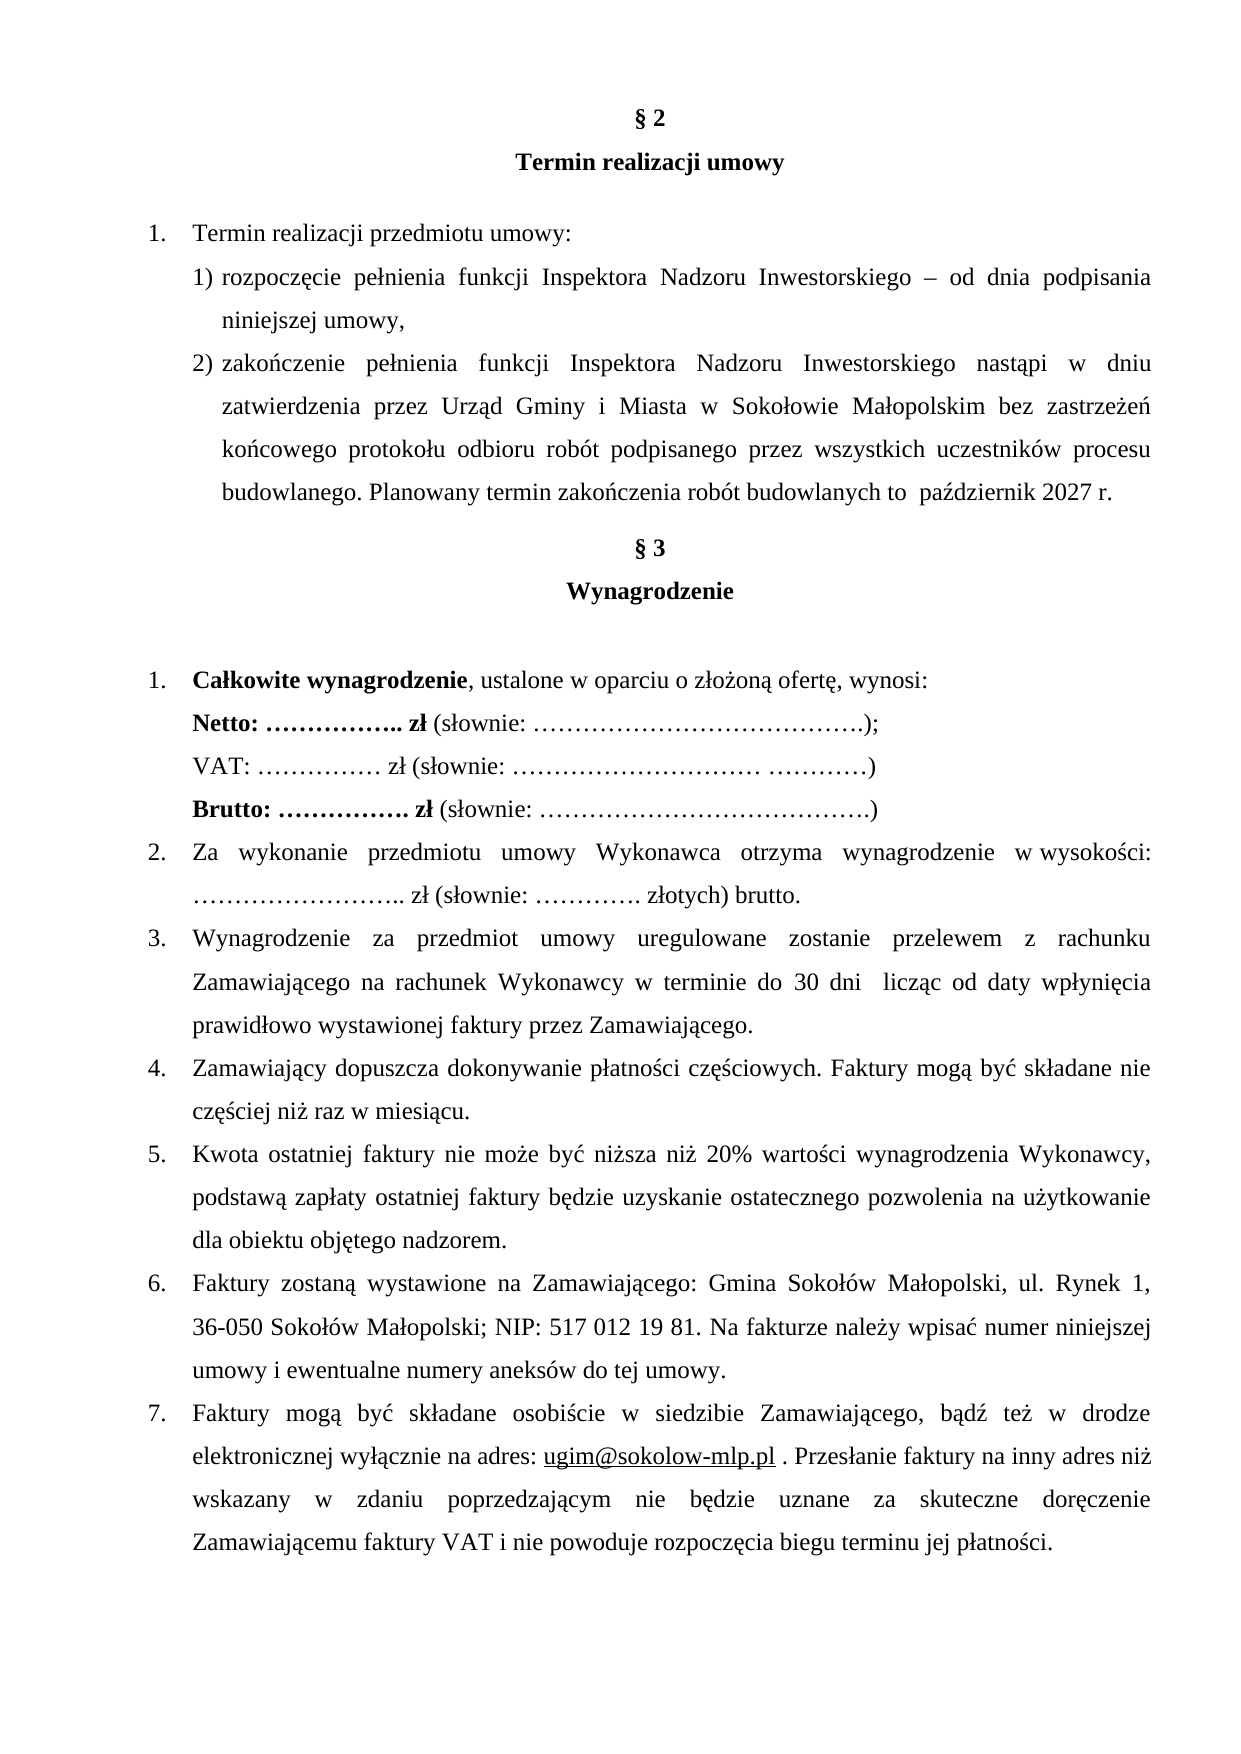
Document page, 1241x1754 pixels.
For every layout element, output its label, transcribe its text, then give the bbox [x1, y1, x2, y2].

list Całkowite wynagrodzenie, ustalone w oparciu o złożoną ofertę, wynosi: [148, 665, 1152, 693]
list Termin realizacji przedmiotu umowy: [148, 218, 1152, 247]
list Wynagrodzenie za przedmiot umowy uregulowane zostanie przelewem z rachunku Zamawiającego na rachunek Wykonawcy w terminie do 30 dni licząc od daty wpłynięcia prawidłowo wystawionej faktury przez Zamawiającego. [148, 923, 1152, 1038]
list VAT: …………… zł (słownie: ………………………… …………) [192, 751, 1152, 780]
list Brutto: ……………. zł (słownie: ………………………………….) [192, 794, 1152, 823]
list § 2 [148, 103, 1152, 132]
list Netto: …………….. zł (słownie: ………………………………….); [192, 708, 1152, 737]
list zakończenie pełnienia funkcji Inspektora Nadzoru Inwestorskiego nastąpi w dniu zatwierdzenia przez Urząd Gminy i Miasta w Sokołowie Małopolskim bez zastrzeżeń końcowego protokołu odbioru robót podpisanego przez wszystkich uczestników procesu budowlanego. Planowany termin zakończenia robót budowlanych to październik 2027 r. [192, 348, 1152, 506]
list Kwota ostatniej faktury nie może być niższa niż 20% wartości wynagrodzenia Wykonawcy, podstawą zapłaty ostatniej faktury będzie uzyskanie ostatecznego pozwolenia na użytkowanie dla obiektu objętego nadzorem. [148, 1139, 1152, 1254]
list Za wykonanie przedmiotu umowy Wykonawca otrzyma wynagrodzenie w wysokości: …………………….. zł (słownie: …………. złotych) brutto. [148, 837, 1152, 909]
list Faktury zostaną wystawione na Zamawiającego: Gmina Sokołów Małopolski, ul. Rynek 1, 36-050 Sokołów Małopolski; NIP: 517 012 19 81. Na fakturze należy wpisać numer niniejszej umowy i ewentualne numery aneksów do tej umowy. [148, 1268, 1152, 1383]
list rozpoczęcie pełnienia funkcji Inspektora Nadzoru Inwestorskiego – od dnia podpisania niniejszej umowy, [192, 262, 1152, 333]
list Termin realizacji umowy [148, 147, 1152, 175]
list Faktury mogą być składane osobiście w siedzibie Zamawiającego, bądź też w drodze elektronicznej wyłącznie na adres: ugim@sokolow-mlp.pl . Przesłanie faktury na inny adres niż wskazany w zdaniu poprzedzającym nie będzie uznane za skuteczne doręczenie Zamawiającemu faktury VAT i nie powoduje rozpoczęcia biegu terminu jej płatności. [148, 1398, 1152, 1556]
list Wynagrodzenie [148, 576, 1152, 605]
list Zamawiający dopuszcza dokonywanie płatności częściowych. Faktury mogą być składane nie częściej niż raz w miesiącu. [148, 1053, 1152, 1125]
list § 3 [148, 533, 1152, 562]
